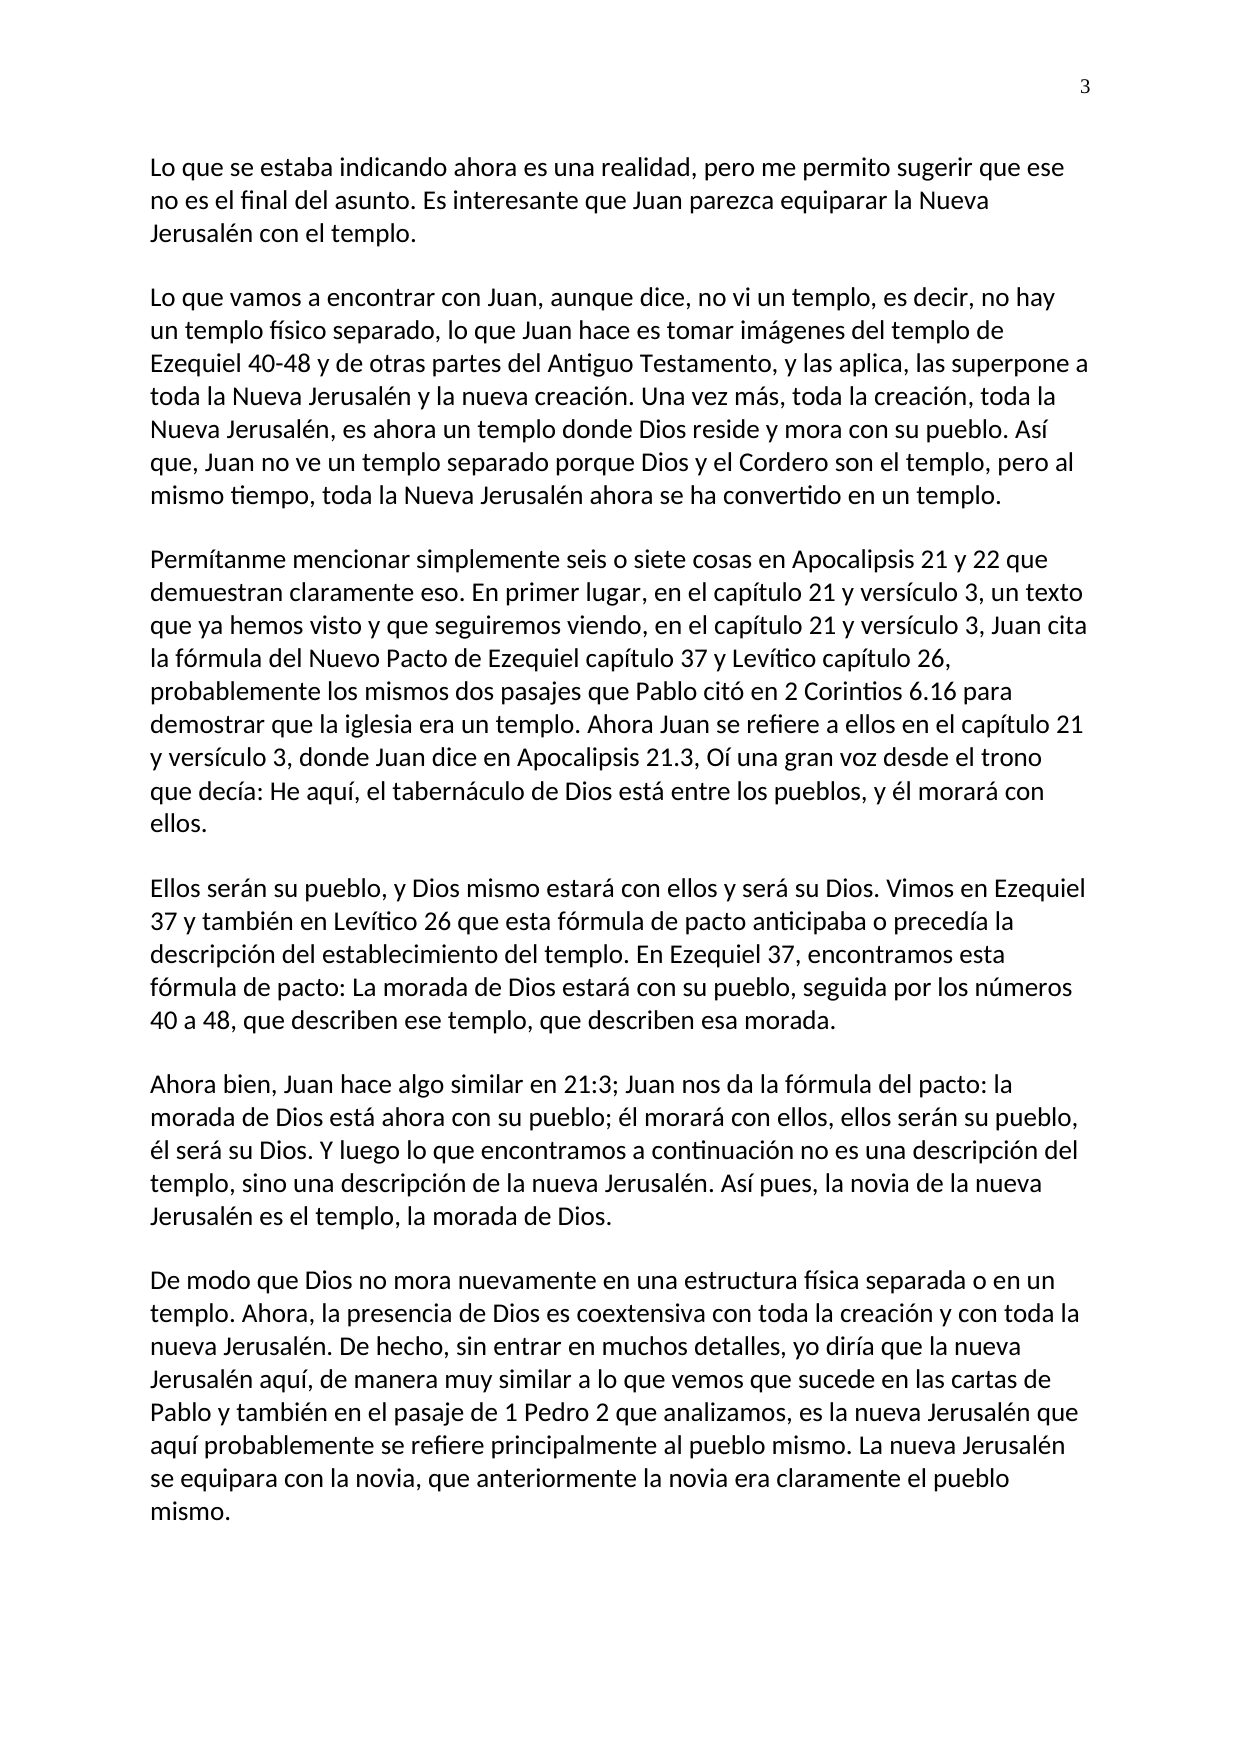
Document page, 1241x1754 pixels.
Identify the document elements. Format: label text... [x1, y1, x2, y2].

text Ellos serán su pueblo, y Dios mismo estará con ellos y será su Dios. Vimos en Ezequiel 37 y también en Levítico 26 que esta fórmula de pacto anticipaba o precedía la descripción del establecimiento del templo. En Ezequiel 37, encontramos esta fórmula de pacto: La morada de Dios estará con su pueblo, seguida por los números 40 a 48, que describen ese templo, que describen esa morada. [150, 871, 1090, 1036]
text Lo que se estaba indicando ahora es una realidad, pero me permito sugerir que ese no es el final del asunto. Es interesante que Juan parezca equiparar la Nueva Jerusalén con el templo. [150, 150, 1090, 249]
text Ahora bien, Juan hace algo similar en 21:3; Juan nos da la fórmula del pacto: la morada de Dios está ahora con su pueblo; él morará con ellos, ellos serán su pueblo, él será su Dios. Y luego lo que encontramos a continuación no es una descripción del templo, sino una descripción de la nueva Jerusalén. Así pues, la novia de la nueva Jerusalén es el templo, la morada de Dios. [150, 1067, 1090, 1232]
text Permítanme mencionar simplemente seis o siete cosas en Apocalipsis 21 y 22 que demuestran claramente eso. En primer lugar, en el capítulo 21 y versículo 3, un texto que ya hemos visto y que seguiremos viendo, en el capítulo 21 y versículo 3, Juan cita la fórmula del Nuevo Pacto de Ezequiel capítulo 37 y Levítico capítulo 26, probablemente los mismos dos pasajes que Pablo citó en 2 Corintios 6.16 para demostrar que la iglesia era un templo. Ahora Juan se refiere a ellos en el capítulo 21 y versículo 3, donde Juan dice en Apocalipsis 21.3, Oí una gran voz desde el trono que decía: He aquí, el tabernáculo de Dios está entre los pueblos, y él morará con ellos. [150, 542, 1090, 840]
text Lo que vamos a encontrar con Juan, aunque dice, no vi un templo, es decir, no hay un templo físico separado, lo que Juan hace es tomar imágenes del templo de Ezequiel 40-48 y de otras partes del Antiguo Testamento, y las aplica, las superpone a toda la Nueva Jerusalén y la nueva creación. Una vez más, toda la creación, toda la Nueva Jerusalén, es ahora un templo donde Dios reside y mora con su pueblo. Así que, Juan no ve un templo separado porque Dios y el Cordero son el templo, pero al mismo tiempo, toda la Nueva Jerusalén ahora se ha convertido en un templo. [150, 280, 1090, 511]
text De modo que Dios no mora nuevamente en una estructura física separada o en un templo. Ahora, la presencia de Dios es coextensiva con toda la creación y con toda la nueva Jerusalén. De hecho, sin entrar en muchos detalles, yo diría que la nueva Jerusalén aquí, de manera muy similar a lo que vemos que sucede en las cartas de Pablo y también en el pasaje de 1 Pedro 2 que analizamos, es la nueva Jerusalén que aquí probablemente se refiere principalmente al pueblo mismo. La nueva Jerusalén se equipara con la novia, que anteriormente la novia era claramente el pueblo mismo. [150, 1263, 1090, 1527]
